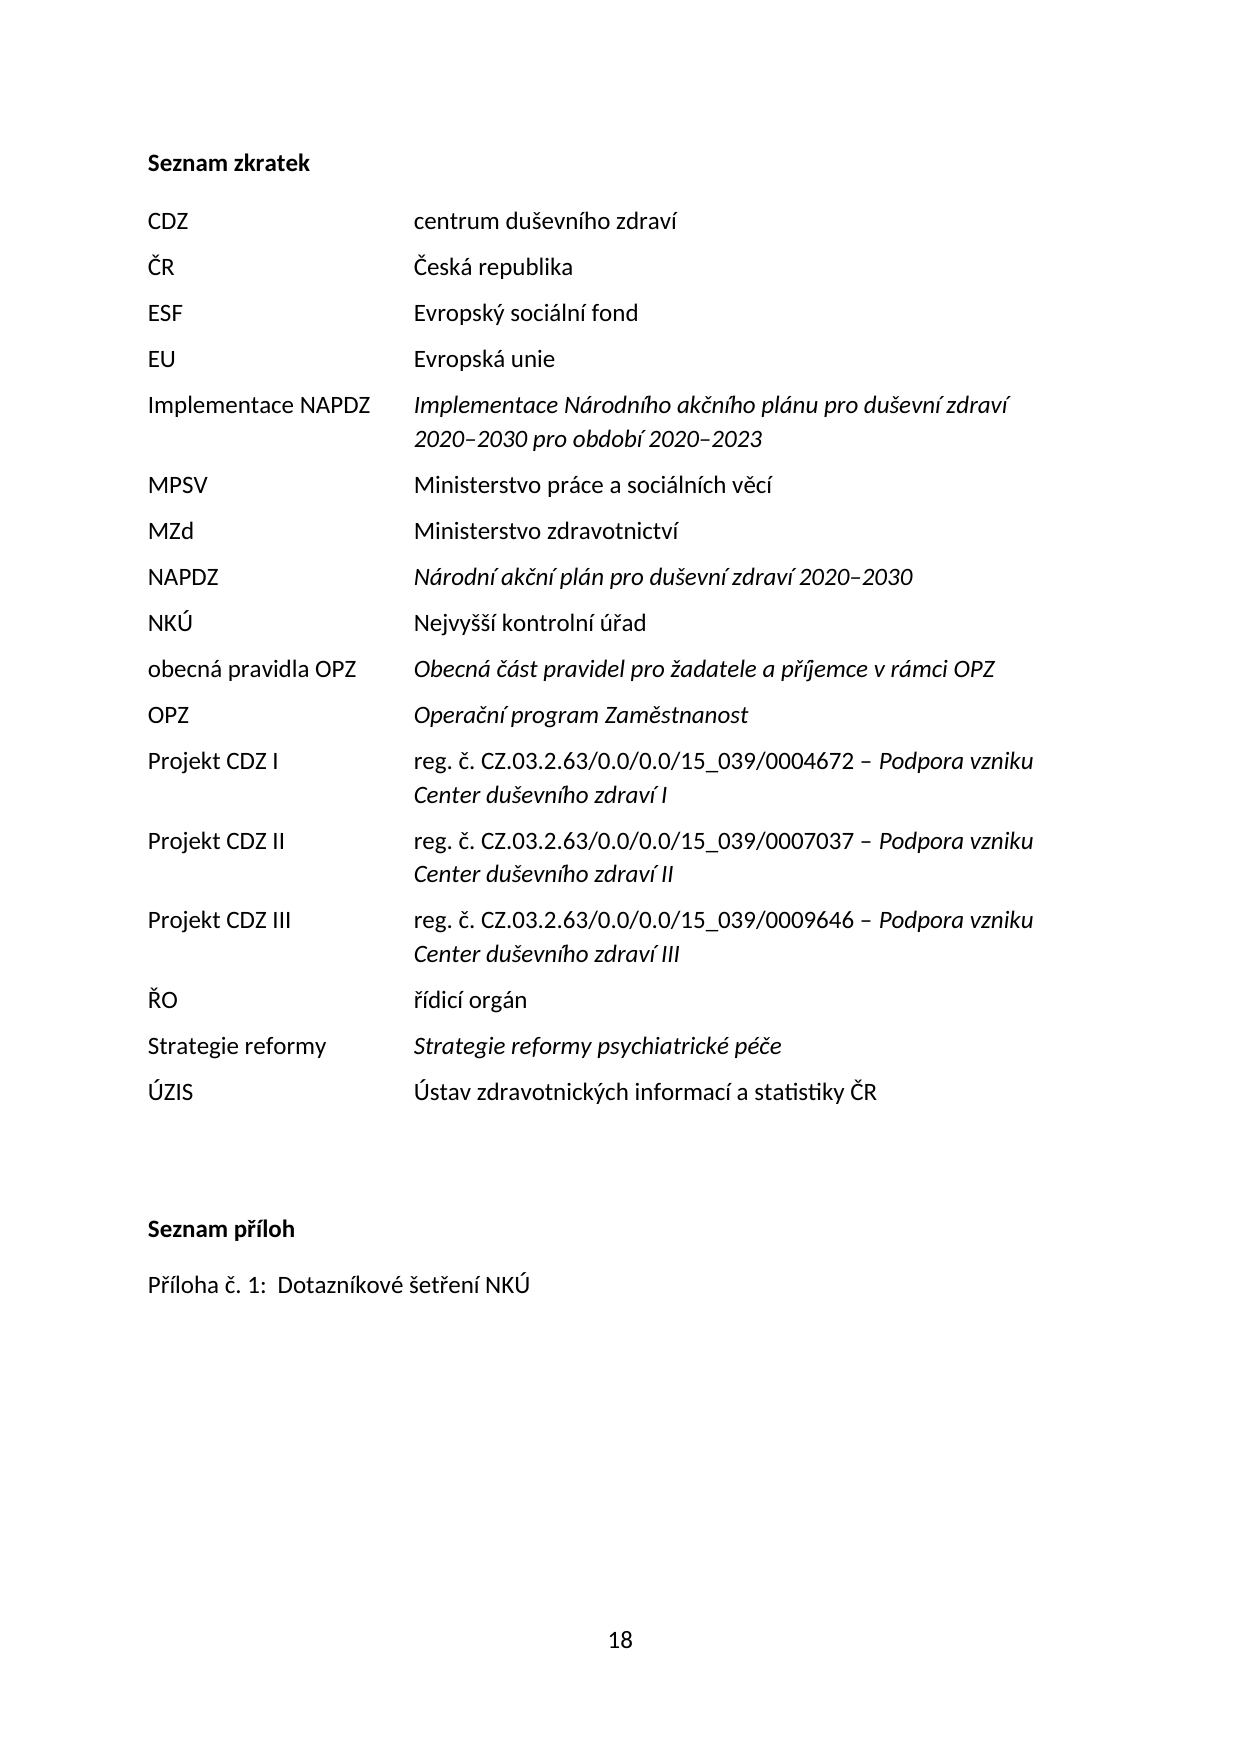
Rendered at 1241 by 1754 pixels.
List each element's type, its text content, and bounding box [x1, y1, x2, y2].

text NAPDZ Národní akční plán pro duševní zdraví 2020–2030 [148, 561, 1093, 592]
text ŘO řídicí orgán [148, 984, 1093, 1015]
text Implementace NAPDZ Implementace Národního akčního plánu pro duševní zdraví 2020–2030 pro období 2020–2023 [148, 390, 1093, 454]
text ESF Evropský sociální fond [148, 298, 1093, 328]
text Seznam zkratek [148, 148, 1093, 178]
text MPSV Ministerstvo práce a sociálních věcí [148, 469, 1093, 500]
text MZd Ministerstvo zdravotnictví [148, 515, 1093, 546]
text Projekt CDZ I reg. č. CZ.03.2.63/0.0/0.0/15_039/0004672 – Podpora vzniku Center duševního zdraví I [148, 746, 1093, 809]
text CDZ centrum duševního zdraví [148, 206, 1093, 236]
text Seznam příloh [148, 1213, 1093, 1244]
text NKÚ Nejvyšší kontrolní úřad [148, 607, 1093, 638]
text Projekt CDZ II reg. č. CZ.03.2.63/0.0/0.0/15_039/0007037 – Podpora vzniku Center duševního zdraví II [148, 825, 1093, 889]
text Příloha č. 1: Dotazníkové šetření NKÚ [148, 1269, 1093, 1299]
text Strategie reformy Strategie reformy psychiatrické péče [148, 1030, 1093, 1061]
text ČR Česká republika [148, 252, 1093, 282]
text OPZ Operační program Zaměstnanost [148, 699, 1093, 730]
text obecná pravidla OPZ Obecná část pravidel pro žadatele a příjemce v rámci OPZ [148, 653, 1093, 684]
text ÚZIS Ústav zdravotnických informací a statistiky ČR [148, 1076, 1093, 1107]
text Projekt CDZ III reg. č. CZ.03.2.63/0.0/0.0/15_039/0009646 – Podpora vzniku Center duševního zdraví III [148, 905, 1093, 969]
text EU Evropská unie [148, 344, 1093, 374]
